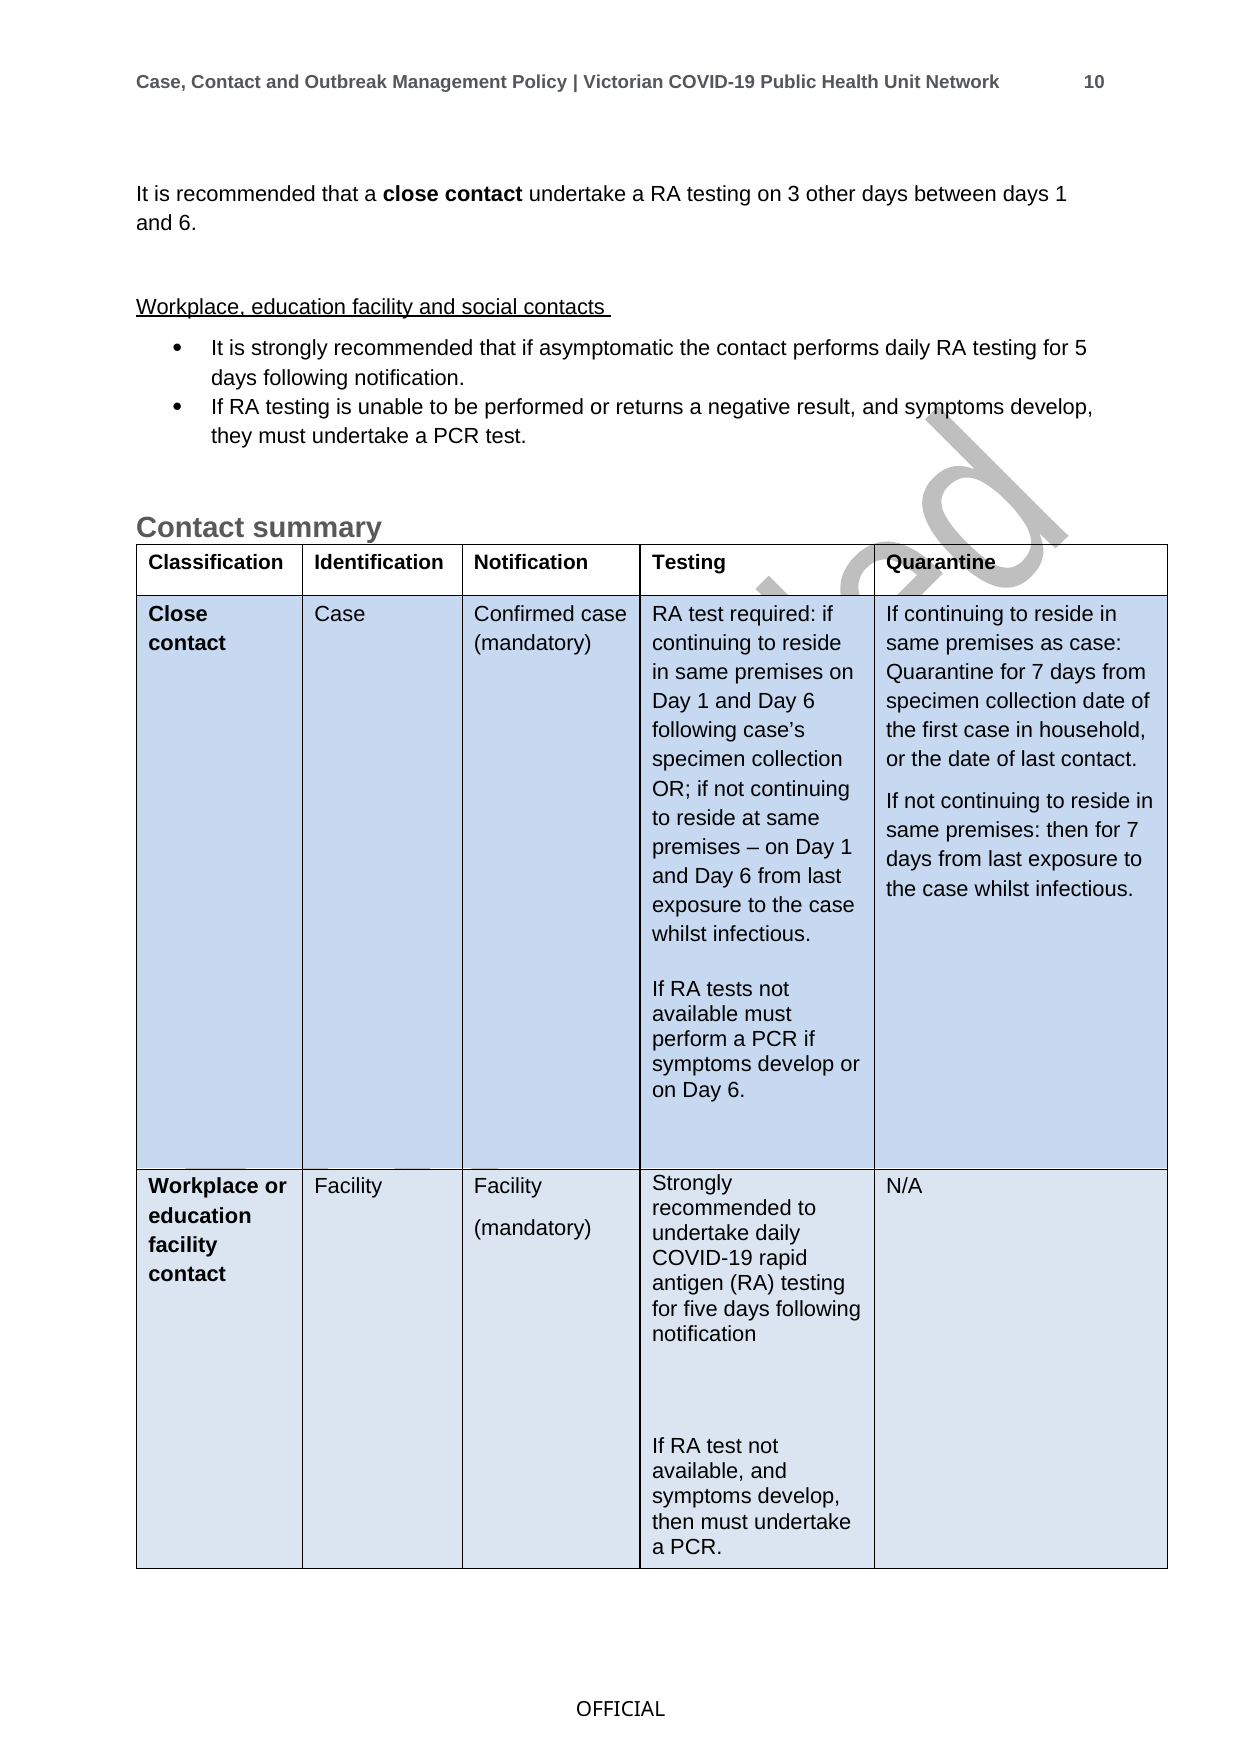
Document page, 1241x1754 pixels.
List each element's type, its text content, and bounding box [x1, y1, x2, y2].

table_cell Workplace or education facility contact [137, 1170, 302, 1568]
table_header Notification [463, 545, 639, 595]
table_cell If continuing to reside in same premises as case: Quarantine for 7 days from specimen collection date of the first case in household, or the date of last contact. If not continuing to reside in same premises: then for 7 days from last exposure to the case whilst infectious. [875, 596, 1167, 1168]
table_cell N/A [875, 1170, 1167, 1568]
table_header Classification [137, 545, 302, 595]
table_cell RA test required: if continuing to reside in same premises on Day 1 and Day 6 following case’s specimen collection OR; if not continuing to reside at same premises – on Day 1 and Day 6 from last exposure to the case whilst infectious. If RA tests not available must perform a PCR if symptoms develop or on Day 6. [641, 596, 874, 1168]
list It is strongly recommended that if asymptomatic the contact performs daily RA testing for 5 days following notification. [173, 331, 1104, 390]
subtitle Contact summary [136, 508, 1104, 544]
table_header Testing [641, 545, 874, 595]
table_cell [641, 1170, 874, 1568]
list If RA testing is unable to be performed or returns a negative result, and symptoms develop, they must undertake a PCR test. [173, 390, 1104, 448]
table_cell Close contact [137, 596, 302, 1168]
text It is recommended that a close contact undertake a RA testing on 3 other days between days 1 and 6. [136, 177, 1104, 236]
table_cell Facility (mandatory) [463, 1170, 639, 1568]
table_header Identification [303, 545, 462, 595]
text Workplace, education facility and social contacts [136, 290, 1104, 319]
table_cell Facility [303, 1170, 462, 1568]
table_header Quarantine [875, 545, 1167, 595]
table_cell Case [303, 596, 462, 1168]
table_cell Confirmed case (mandatory) [463, 596, 639, 1168]
